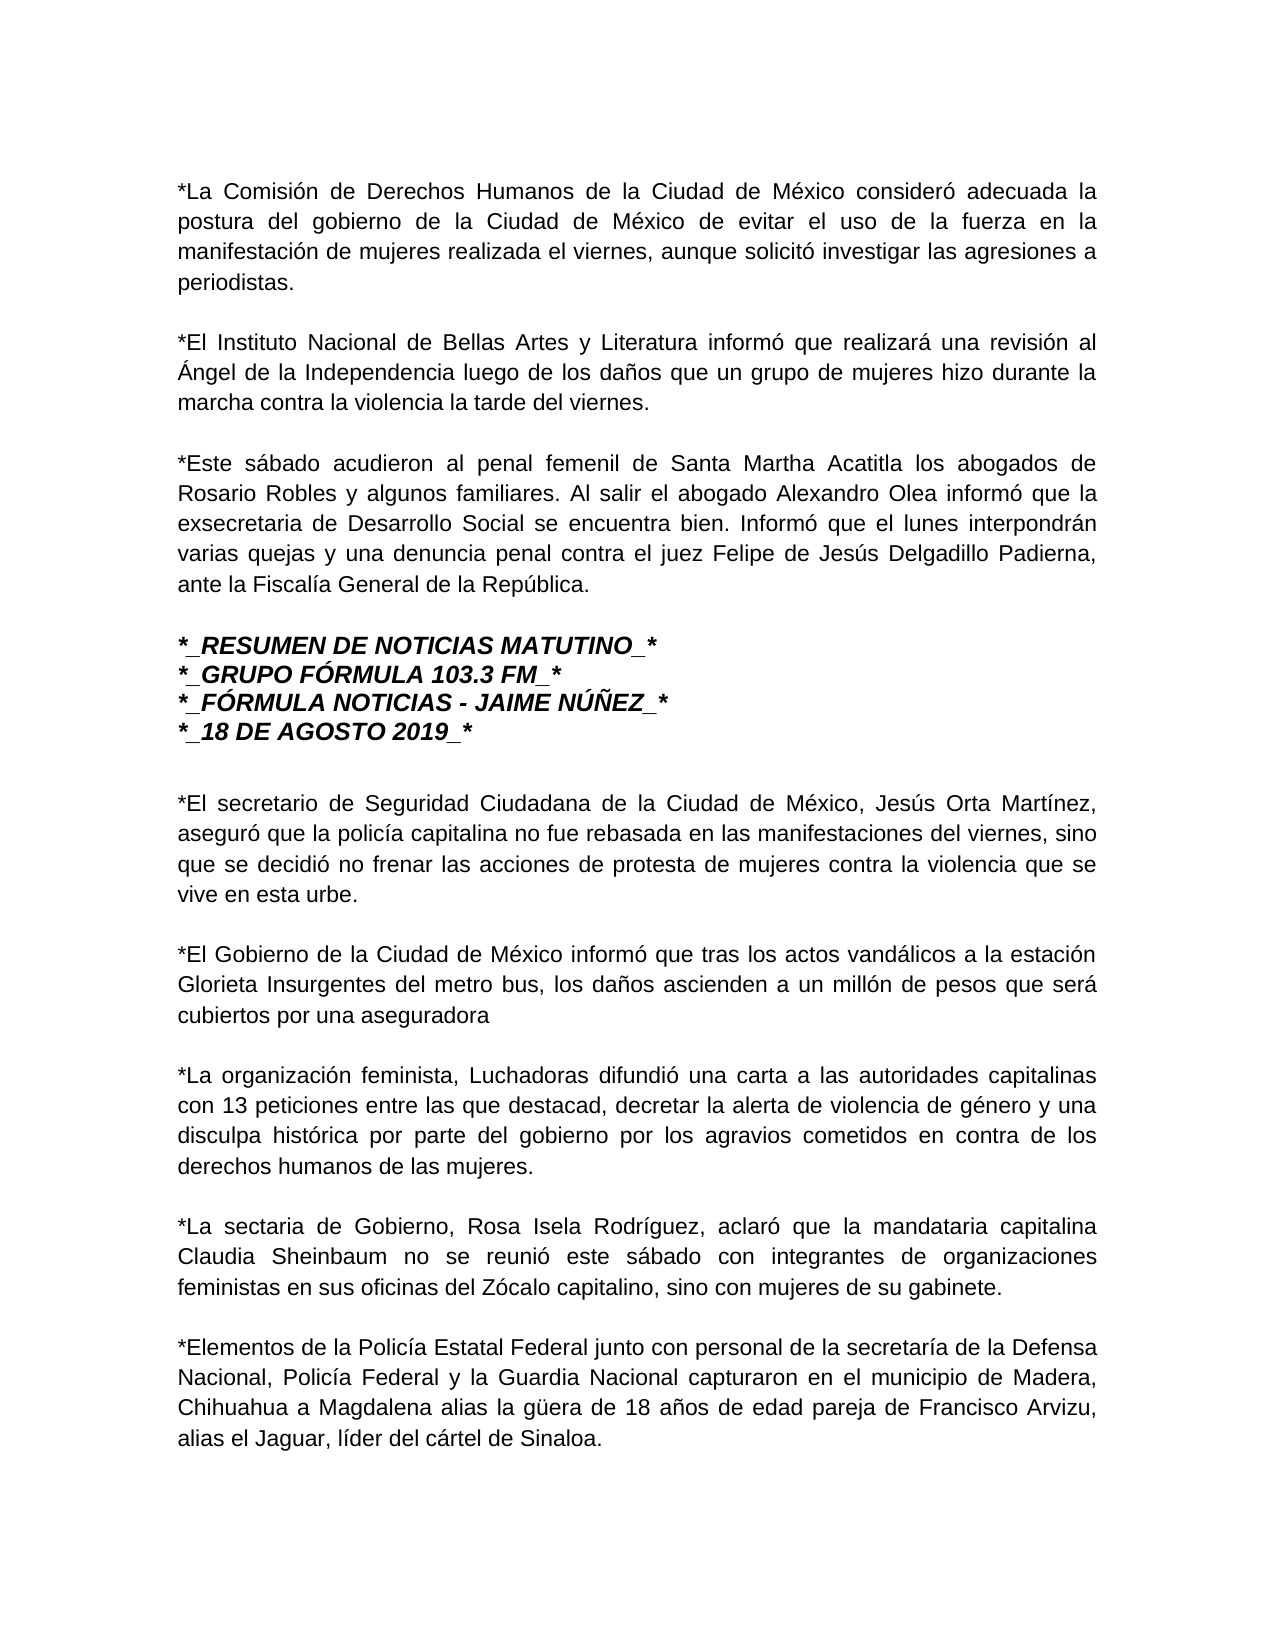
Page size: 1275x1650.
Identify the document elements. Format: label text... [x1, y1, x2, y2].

text *La sectaria de Gobierno, Rosa Isela Rodríguez, aclaró que la mandataria capitalina Claudia Sheinbaum no se reunió este sábado con integrantes de organizaciones feministas en sus oficinas del Zócalo capitalino, sino con mujeres de su gabinete. [177, 1213, 1098, 1300]
text *Este sábado acudieron al penal femenil de Santa Martha Acatitla los abogados de Rosario Robles y algunos familiares. Al salir el abogado Alexandro Olea informó que la exsecretaria de Desarrollo Social se encuentra bien. Informó que el lunes interpondrán varias quejas y una denuncia penal contra el juez Felipe de Jesús Delgadillo Padierna, ante la Fiscalía General de la República. [177, 450, 1098, 597]
text *_RESUMEN DE NOTICIAS MATUTINO_* [177, 631, 1098, 660]
text *El Gobierno de la Ciudad de México informó que tras los actos vandálicos a la estación Glorieta Insurgentes del metro bus, los daños ascienden a un millón de pesos que será cubiertos por una aseguradora [177, 941, 1098, 1028]
text *El secretario de Seguridad Ciudadana de la Ciudad de México, Jesús Orta Martínez, aseguró que la policía capitalina no fue rebasada en las manifestaciones del viernes, sino que se decidió no frenar las acciones de protesta de mujeres contra la violencia que se vive en esta urbe. [177, 790, 1098, 907]
text *_GRUPO FÓRMULA 103.3 FM_* [177, 660, 1098, 688]
text *Elementos de la Policía Estatal Federal junto con personal de la secretaría de la Defensa Nacional, Policía Federal y la Guardia Nacional capturaron en el municipio de Madera, Chihuahua a Magdalena alias la güera de 18 años de edad pareja de Francisco Arvizu, alias el Jaguar, líder del cártel de Sinaloa. [177, 1334, 1098, 1451]
text *El Instituto Nacional de Bellas Artes y Literatura informó que realizará una revisión al Ángel de la Independencia luego de los daños que un grupo de mujeres hizo durante la marcha contra la violencia la tarde del viernes. [177, 329, 1098, 416]
text *_18 DE AGOSTO 2019_* [177, 717, 1098, 746]
text *La Comisión de Derechos Humanos de la Ciudad de México consideró adecuada la postura del gobierno de la Ciudad de México de evitar el uso de la fuerza en la manifestación de mujeres realizada el viernes, aunque solicitó investigar las agresiones a periodistas. [177, 178, 1098, 295]
text *La organización feminista, Luchadoras difundió una carta a las autoridades capitalinas con 13 peticiones entre las que destacad, decretar la alerta de violencia de género y una disculpa histórica por parte del gobierno por los agravios cometidos en contra de los derechos humanos de las mujeres. [177, 1062, 1098, 1179]
text *_FÓRMULA NOTICIAS - JAIME NÚÑEZ_* [177, 688, 1098, 717]
